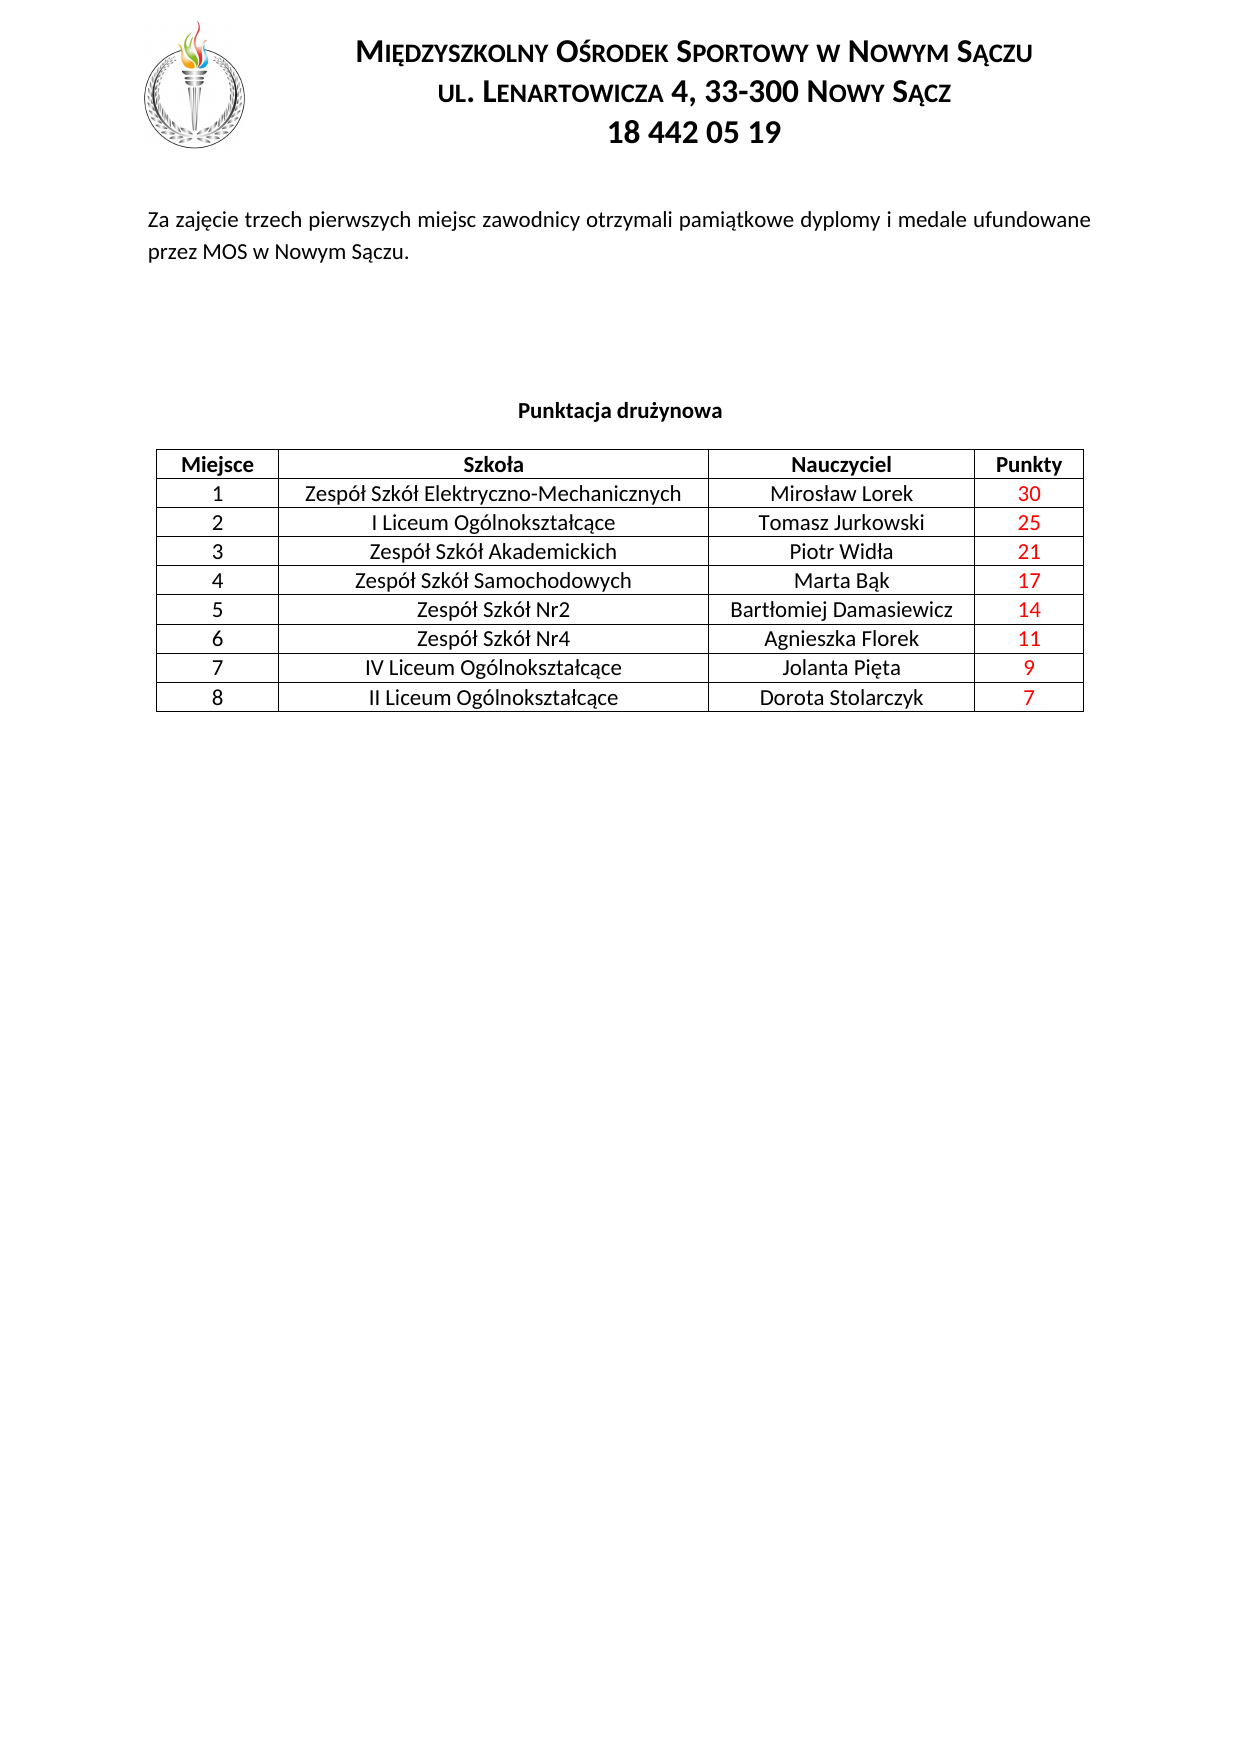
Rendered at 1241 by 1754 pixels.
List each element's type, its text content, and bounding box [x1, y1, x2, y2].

table_cell 30 [975, 479, 1083, 507]
table_cell Zespół Szkół Nr4 [279, 625, 708, 652]
table_cell Jolanta Pięta [709, 654, 974, 682]
table_cell I Liceum Ogólnokształcące [279, 508, 708, 536]
table_cell 11 [975, 625, 1083, 652]
table_cell 7 [157, 654, 278, 682]
table_cell 2 [157, 508, 278, 536]
table_cell Tomasz Jurkowski [709, 508, 974, 536]
table_cell 25 [975, 508, 1083, 536]
table_cell Piotr Widła [709, 537, 974, 565]
table_cell 4 [157, 566, 278, 594]
text Punktacja drużynowa [148, 396, 1093, 424]
table_cell Marta Bąk [709, 566, 974, 594]
table_cell 21 [975, 537, 1083, 565]
table_cell Zespół Szkół Nr2 [279, 595, 708, 623]
table_header Nauczyciel [709, 450, 974, 478]
table_cell Agnieszka Florek [709, 625, 974, 652]
table_cell 17 [975, 566, 1083, 594]
table_cell II Liceum Ogólnokształcące [279, 683, 708, 711]
table_cell 7 [975, 683, 1083, 711]
table_header Miejsce [157, 450, 278, 478]
table_cell IV Liceum Ogólnokształcące [279, 654, 708, 682]
table_header Szkoła [279, 450, 708, 478]
table_cell 9 [975, 654, 1083, 682]
table_cell Zespół Szkół Akademickich [279, 537, 708, 565]
table_cell Zespół Szkół Elektryczno-Mechanicznych [279, 479, 708, 507]
table_cell 8 [157, 683, 278, 711]
table_cell Bartłomiej Damasiewicz [709, 595, 974, 623]
table_cell 5 [157, 595, 278, 623]
table_cell Dorota Stolarczyk [709, 683, 974, 711]
table_header Punkty [975, 450, 1083, 478]
text Za zajęcie trzech pierwszych miejsc zawodnicy otrzymali pamiątkowe dyplomy i medale ufundowane przez MOS w Nowym Sączu. [148, 205, 1093, 265]
table_cell Mirosław Lorek [709, 479, 974, 507]
table_cell Zespół Szkół Samochodowych [279, 566, 708, 594]
picture [142, 20, 246, 149]
table_cell 3 [157, 537, 278, 565]
table_cell 14 [975, 595, 1083, 623]
table_cell 1 [157, 479, 278, 507]
table_cell 6 [157, 625, 278, 652]
